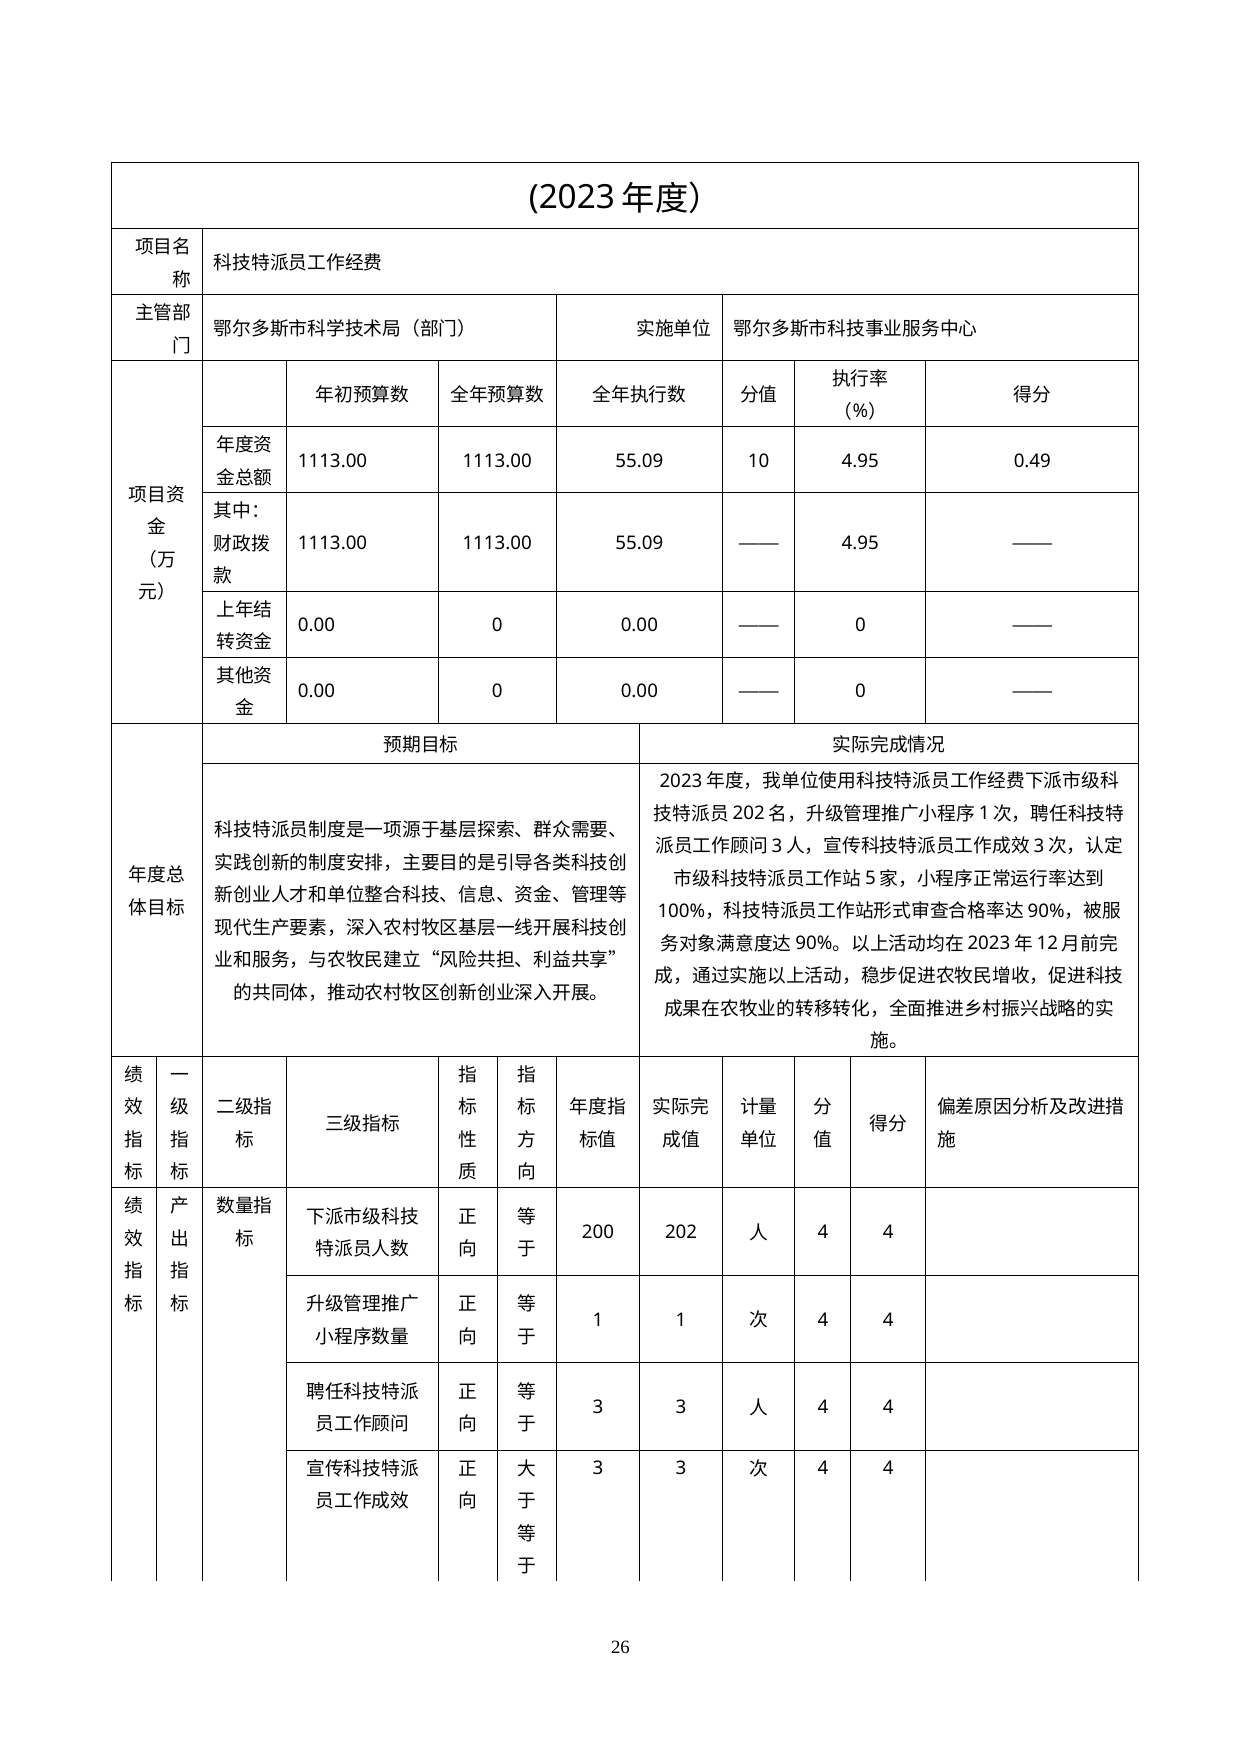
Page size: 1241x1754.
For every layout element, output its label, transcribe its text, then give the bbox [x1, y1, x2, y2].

table_cell 执行率（%） [795, 361, 925, 426]
table_cell 二级指标 [203, 1057, 286, 1187]
table_cell 4 [795, 1363, 850, 1449]
table_cell 一级指标 [157, 1057, 202, 1187]
table_cell 绩效指标 [112, 1057, 156, 1187]
table_cell 55.09 [557, 427, 722, 492]
table_cell —— [723, 658, 794, 723]
table_cell 4 [851, 1451, 925, 1581]
table_cell 分值 [795, 1057, 850, 1187]
table_cell 1113.00 [439, 427, 556, 492]
table_cell 全年执行数 [557, 361, 722, 426]
table_cell 科技特派员制度是一项源于基层探索、群众需要、实践创新的制度安排，主要目的是引导各类科技创新创业人才和单位整合科技、信息、资金、管理等现代生产要素，深入农村牧区基层一线开展科技创业和服务，与农牧民建立“风险共担、利益共享”的共同体，推动农村牧区创新创业深入开展。 [203, 764, 639, 1056]
table_cell —— [723, 592, 794, 657]
table_cell 4.95 [795, 427, 925, 492]
table_cell 聘任科技特派员工作顾问 [287, 1363, 438, 1449]
table_cell 3 [557, 1451, 639, 1581]
table_cell 0.00 [557, 658, 722, 723]
table_cell 1113.00 [287, 493, 438, 591]
table_cell 得分 [851, 1057, 925, 1187]
table_cell 4 [851, 1363, 925, 1449]
table_cell 指标方向 [498, 1057, 556, 1187]
table_cell 2023年度，我单位使用科技特派员工作经费下派市级科技特派员202名，升级管理推广小程序1次，聘任科技特派员工作顾问3人，宣传科技特派员工作成效3次，认定市级科技特派员工作站5家，小程序正常运行率达到100%，科技特派员工作站形式审查合格率达90%，被服务对象满意度达90%。以上活动均在2023年12月前完成，通过实施以上活动，稳步促进农牧民增收，促进科技成果在农牧业的转移转化，全面推进乡村振兴战略的实施。 [640, 764, 1138, 1056]
table_cell 0.49 [926, 427, 1138, 492]
table_cell 等于 [498, 1363, 556, 1449]
table_cell 年初预算数 [287, 361, 438, 426]
table_cell 10 [723, 427, 794, 492]
table_cell 3 [640, 1451, 722, 1581]
table_cell 数量指标 [203, 1188, 286, 1581]
table_cell 4.95 [795, 493, 925, 591]
table_cell 产出指标 [157, 1188, 202, 1581]
table_cell 等于 [498, 1276, 556, 1362]
table_cell 宣传科技特派员工作成效 [287, 1451, 438, 1581]
table_cell 正向 [439, 1451, 497, 1581]
table_cell 上年结转资金 [203, 592, 286, 657]
table_cell 主管部门 [112, 295, 202, 360]
table_header 项目支出绩效自评表 (2023年度） [112, 163, 1138, 228]
table_cell 等于 [498, 1188, 556, 1274]
table_cell 鄂尔多斯市科学技术局（部门） [203, 295, 556, 360]
table_cell 0 [795, 658, 925, 723]
table_cell 实际完成值 [640, 1057, 722, 1187]
table_cell [926, 1188, 1138, 1274]
table_cell 实际完成情况 [640, 724, 1138, 762]
table_cell 0.00 [557, 592, 722, 657]
table_cell 3 [557, 1363, 639, 1449]
table_cell 年度指标值 [557, 1057, 639, 1187]
table_cell 偏差原因分析及改进措施 [926, 1057, 1138, 1187]
table_cell 4 [795, 1451, 850, 1581]
table_cell 大于等于 [498, 1451, 556, 1581]
table_cell 正向 [439, 1363, 497, 1449]
table_cell 人 [723, 1363, 794, 1449]
table_cell 分值 [723, 361, 794, 426]
table_cell 升级管理推广小程序数量 [287, 1276, 438, 1362]
table_cell 55.09 [557, 493, 722, 591]
table_cell 实施单位 [557, 295, 722, 360]
table_cell 下派市级科技特派员人数 [287, 1188, 438, 1274]
table_cell 正向 [439, 1188, 497, 1274]
table_cell 计量单位 [723, 1057, 794, 1187]
table_cell 年度总体目标 [112, 724, 202, 1056]
table_cell 人 [723, 1188, 794, 1274]
table_cell 正向 [439, 1276, 497, 1362]
table_cell 1113.00 [439, 493, 556, 591]
table_cell 项目资金 （万元） [112, 361, 202, 723]
table_cell 得分 [926, 361, 1138, 426]
table_cell 0 [439, 658, 556, 723]
table_cell 全年预算数 [439, 361, 556, 426]
table_cell 鄂尔多斯市科技事业服务中心 [723, 295, 1138, 360]
table_cell —— [926, 592, 1138, 657]
table_cell 200 [557, 1188, 639, 1274]
table_cell 预期目标 [203, 724, 639, 762]
table_cell [203, 361, 286, 426]
table_cell —— [926, 493, 1138, 591]
table_cell 指标性质 [439, 1057, 497, 1187]
table_cell 科技特派员工作经费 [203, 229, 1138, 294]
table_cell 其他资金 [203, 658, 286, 723]
table_cell 4 [795, 1276, 850, 1362]
table_cell 次 [723, 1276, 794, 1362]
table_cell 4 [795, 1188, 850, 1274]
table_cell —— [926, 658, 1138, 723]
table_cell 0 [439, 592, 556, 657]
table_cell 202 [640, 1188, 722, 1274]
table_cell 1 [640, 1276, 722, 1362]
table_cell [926, 1363, 1138, 1449]
table_cell 4 [851, 1276, 925, 1362]
table_cell [926, 1451, 1138, 1581]
table_cell [926, 1276, 1138, 1362]
table_cell 年度资金总额 [203, 427, 286, 492]
table_cell 绩效指标 [112, 1188, 156, 1581]
table_cell 3 [640, 1363, 722, 1449]
table_cell 其中：财政拨款 [203, 493, 286, 591]
table_cell 0 [795, 592, 925, 657]
table_cell 4 [851, 1188, 925, 1274]
table_cell —— [723, 493, 794, 591]
table_cell 1 [557, 1276, 639, 1362]
table_cell 1113.00 [287, 427, 438, 492]
table_cell 次 [723, 1451, 794, 1581]
table_cell 0.00 [287, 592, 438, 657]
table_cell 项目名称 [112, 229, 202, 294]
table_cell 0.00 [287, 658, 438, 723]
table_cell 三级指标 [287, 1057, 438, 1187]
